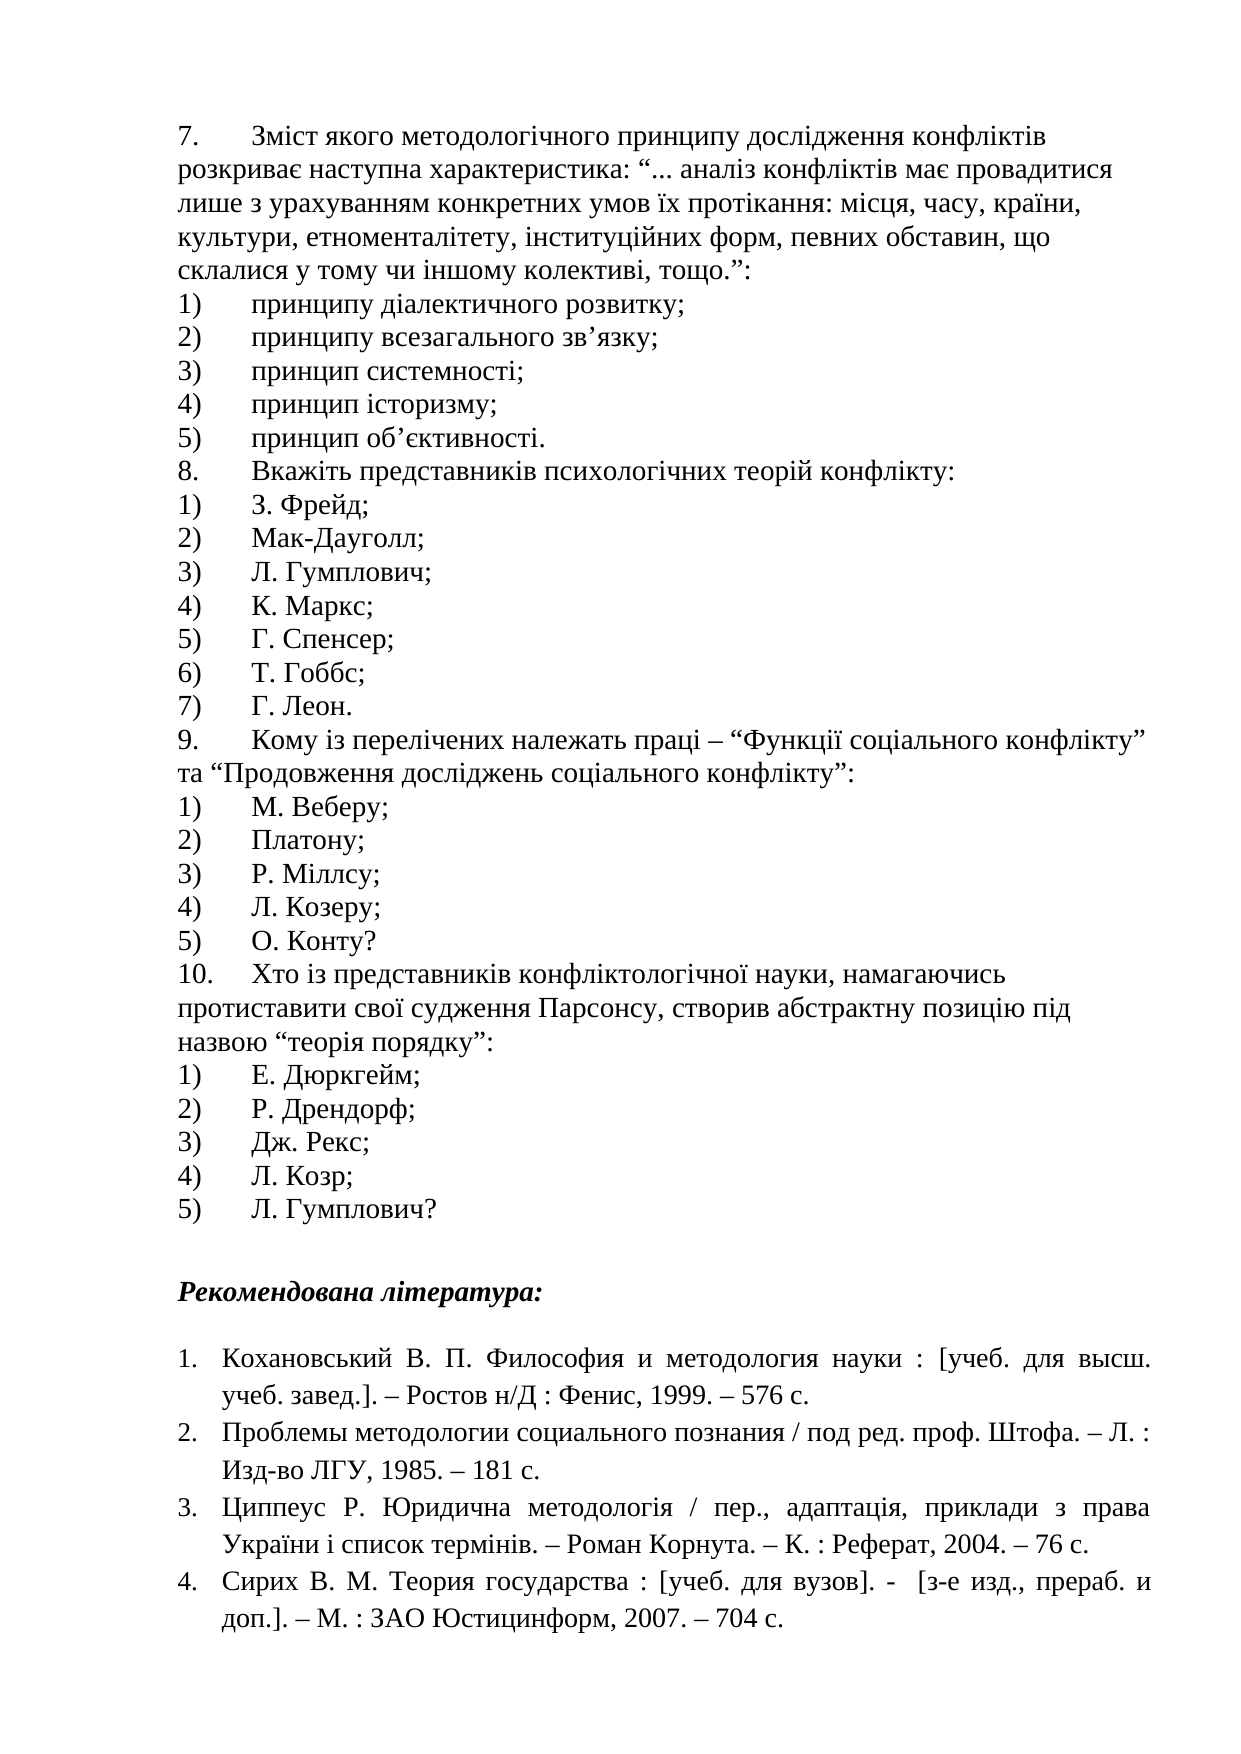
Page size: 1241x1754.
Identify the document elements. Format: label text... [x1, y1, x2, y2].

text 2) Платону; [177, 822, 1152, 856]
text 1) Е. Дюркгейм; [177, 1057, 1152, 1091]
text Рекомендована література: [177, 1274, 1152, 1308]
text 2) Р. Дрендорф; [177, 1091, 1152, 1124]
text 4) Л. Козр; [177, 1158, 1152, 1191]
text 2) принципу всезагального зв’язку; [177, 319, 1152, 353]
text 7) Г. Леон. [177, 688, 1152, 722]
text 1) М. Веберу; [177, 789, 1152, 822]
text 3) Р. Міллсу; [177, 856, 1152, 889]
text 2) Мак-Дауголл; [177, 521, 1152, 554]
text 1) принципу діалектичного розвитку; [177, 286, 1152, 319]
text 8. Вкажіть представників психологічних теорій конфлікту: [177, 453, 1152, 487]
text 3) принцип системності; [177, 353, 1152, 386]
text 3) Дж. Рекс; [177, 1124, 1152, 1158]
text 5) О. Конту? [177, 923, 1152, 957]
list Кохановський В. П. Философия и методология науки : [учеб. для высш. учеб. завед.]. – Ростов н/Д : Фенис, 1999. – 576 с. [177, 1341, 1152, 1411]
text 6) Т. Гоббс; [177, 655, 1152, 688]
text 5) принцип об’єктивності. [177, 420, 1152, 453]
text 9. Кому із перелічених належать праці – “Функції соціального конфлікту” та “Продовження досліджень соціального конфлікту”: [177, 722, 1152, 789]
list Проблемы методологии социального познания / под ред. проф. Штофа. – Л. : Изд-во ЛГУ, 1985. – 181 с. [177, 1416, 1152, 1485]
text 4) принцип історизму; [177, 386, 1152, 420]
text 3) Л. Гумплович; [177, 554, 1152, 588]
text 7. Зміст якого методологічного принципу дослідження конфліктів розкриває наступна характеристика: “... аналіз конфліктів має провадитися лише з урахуванням конкретних умов їх протікання: місця, часу, країни, культури, етноменталітету, інституційних форм, певних обставин, що склалися у тому чи іншому колективі, тощо.”: [177, 118, 1152, 286]
text 5) Г. Спенсер; [177, 621, 1152, 655]
list Сирих В. М. Теория государства : [учеб. для вузов]. - [з-е изд., прераб. и доп.]. – М. : ЗАО Юстицинформ, 2007. – 704 с. [177, 1564, 1152, 1634]
text 1) З. Фрейд; [177, 487, 1152, 521]
text 4) Л. Козеру; [177, 889, 1152, 923]
list Циппеус Р. Юридична методологія / пер., адаптація, приклади з права України і список термінів. – Роман Корнута. – К. : Реферат, 2004. – 76 с. [177, 1490, 1152, 1559]
text 10. Хто із представників конфліктологічної науки, намагаючись протиставити свої судження Парсонсу, створив абстрактну позицію під назвою “теорія порядку”: [177, 957, 1152, 1057]
text 4) К. Маркс; [177, 588, 1152, 621]
text 5) Л. Гумплович? [177, 1191, 1152, 1225]
